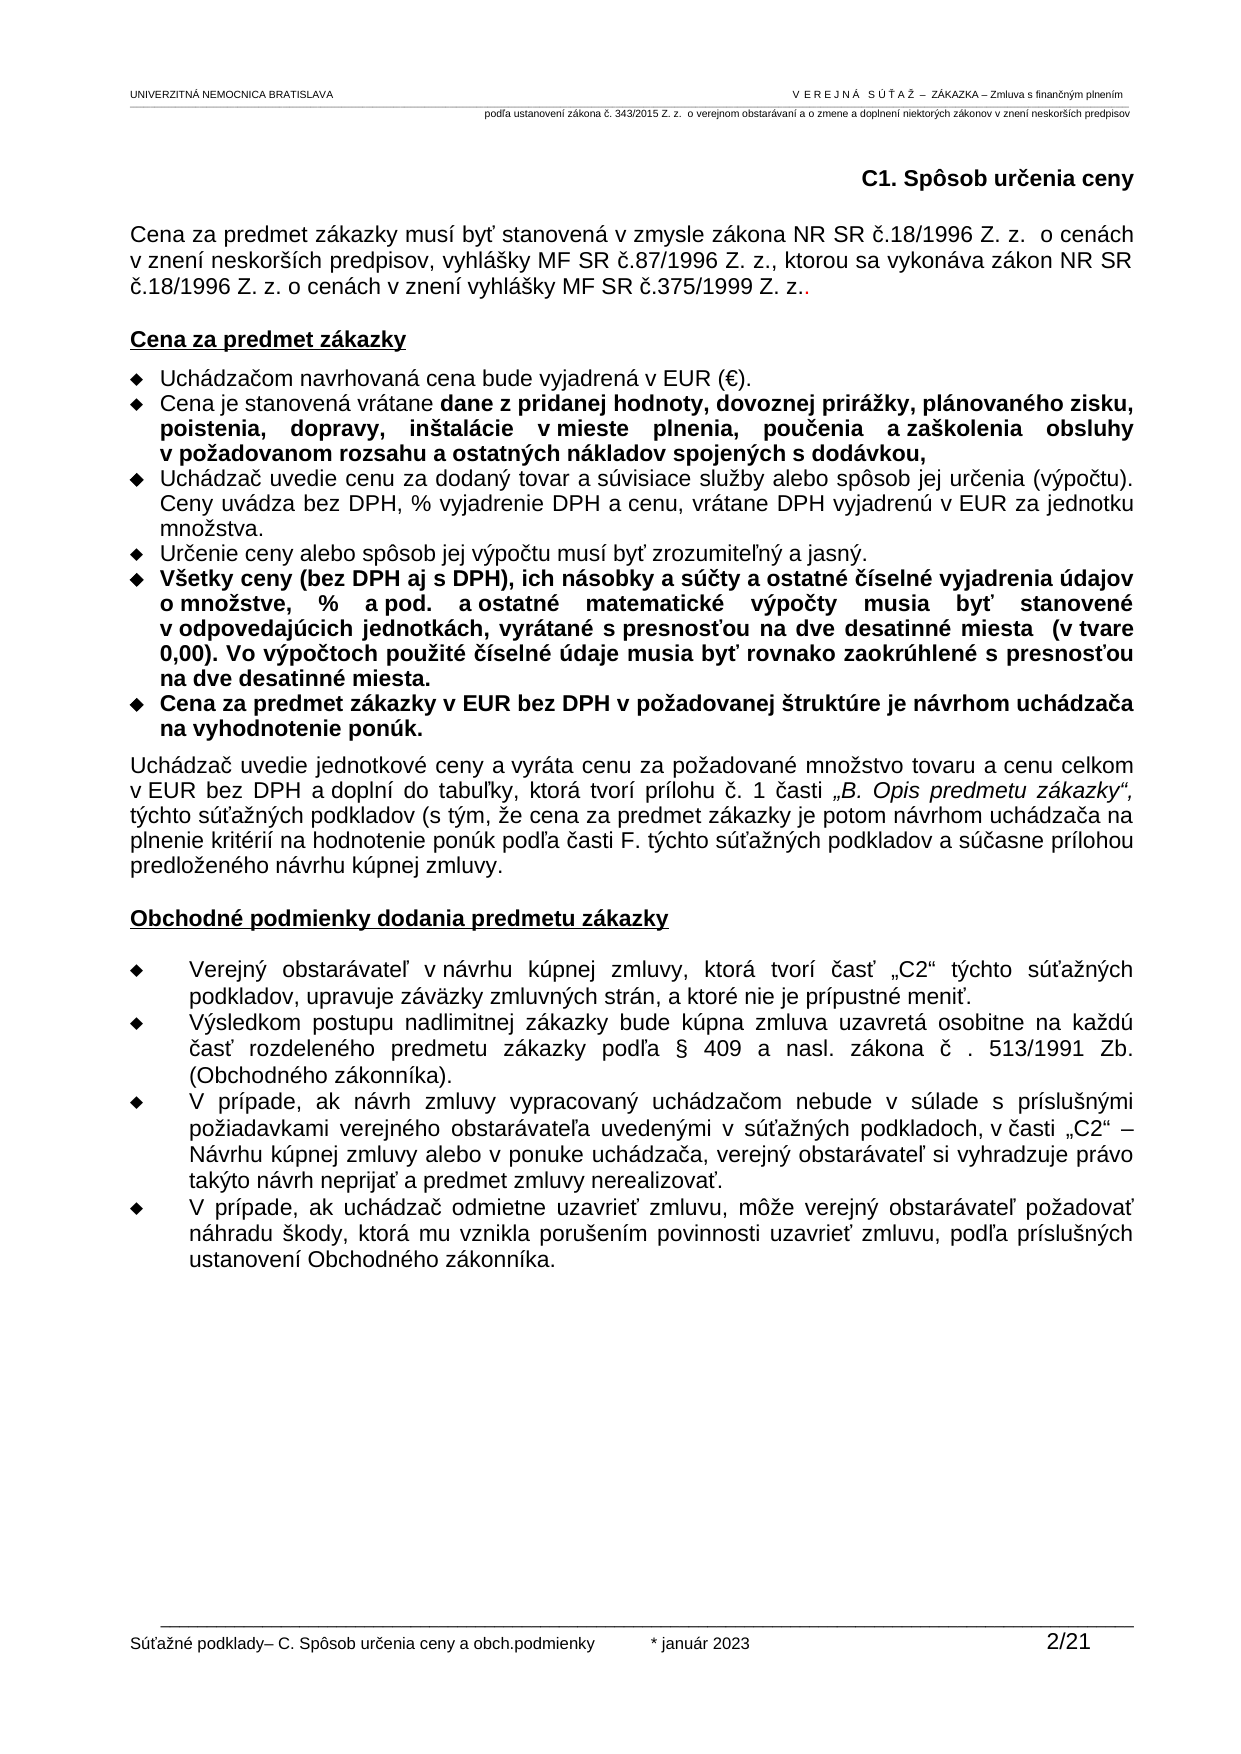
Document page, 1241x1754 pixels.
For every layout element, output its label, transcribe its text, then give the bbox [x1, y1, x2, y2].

list Všetky ceny (bez DPH aj s DPH), ich násobky a súčty a ostatné číselné vyjadrenia údajov o množstve, % a pod. a ostatné matematické výpočty musia byť stanovené v odpovedajúcich jednotkách, vyrátané s presnosťou na dve desatinné miesta (v tvare 0,00). Vo výpočtoch použité číselné údaje musia byť rovnako zaokrúhlené s presnosťou na dve desatinné miesta. [130, 566, 1134, 691]
text C1. Spôsob určenia ceny [130, 165, 1134, 192]
list V prípade, ak návrh zmluvy vypracovaný uchádzačom nebude v súlade s príslušnými požiadavkami verejného obstarávateľa uvedenými v súťažných podkladoch, v časti „C2“ – Návrhu kúpnej zmluvy alebo v ponuke uchádzača, verejný obstarávateľ si vyhradzuje právo takýto návrh neprijať a predmet zmluvy nerealizovať. [130, 1088, 1134, 1193]
list Uchádzač uvedie cenu za dodaný tovar a súvisiace služby alebo spôsob jej určenia (výpočtu). Ceny uvádza bez DPH, % vyjadrenie DPH a cenu, vrátane DPH vyjadrenú v EUR za jednotku množstva. [130, 466, 1134, 541]
list Uchádzačom navrhovaná cena bude vyjadrená v EUR (€). [130, 365, 1134, 391]
list Cena za predmet zákazky v EUR bez DPH v požadovanej štruktúre je návrhom uchádzača na vyhodnotenie ponúk. [130, 691, 1134, 741]
list Určenie ceny alebo spôsob jej výpočtu musí byť zrozumiteľný a jasný. [130, 541, 1134, 566]
text Uchádzač uvedie jednotkové ceny a vyráta cenu za požadované množstvo tovaru a cenu celkom v EUR bez DPH a doplní do tabuľky, ktorá tvorí prílohu č. 1 časti „B. Opis predmetu zákazky“, týchto súťažných podkladov (s tým, že cena za predmet zákazky je potom návrhom uchádzača na plnenie kritérií na hodnotenie ponúk podľa časti F. týchto súťažných podkladov a súčasne prílohou predloženého návrhu kúpnej zmluvy. [130, 754, 1134, 879]
text Cena za predmet zákazky [130, 326, 1134, 352]
list Výsledkom postupu nadlimitnej zákazky bude kúpna zmluva uzavretá osobitne na každú časť rozdeleného predmetu zákazky podľa § 409 a nasl. zákona č . 513/1991 Zb. (Obchodného zákonníka). [130, 1009, 1134, 1088]
list Verejný obstarávateľ v návrhu kúpnej zmluvy, ktorá tvorí časť „C2“ týchto súťažných podkladov, upravuje záväzky zmluvných strán, a ktoré nie je prípustné meniť. [130, 956, 1134, 1009]
list Obchodné podmienky dodania predmetu zákazky [130, 905, 1134, 931]
text Cena za predmet zákazky musí byť stanovená v zmysle zákona NR SR č.18/1996 Z. z. o cenách v znení neskorších predpisov, vyhlášky MF SR č.87/1996 Z. z., ktorou sa vykonáva zákon NR SR č.18/1996 Z. z. o cenách v znení vyhlášky MF SR č.375/1999 Z. z.. [130, 221, 1134, 299]
list Cena je stanovená vrátane dane z pridanej hodnoty, dovoznej prirážky, plánovaného zisku, poistenia, dopravy, inštalácie v mieste plnenia, poučenia a zaškolenia obsluhy v požadovanom rozsahu a ostatných nákladov spojených s dodávkou, [130, 391, 1134, 466]
list V prípade, ak uchádzač odmietne uzavrieť zmluvu, môže verejný obstarávateľ požadovať náhradu škody, ktorá mu vznikla porušením povinnosti uzavrieť zmluvu, podľa príslušných ustanovení Obchodného zákonníka. [130, 1193, 1134, 1273]
